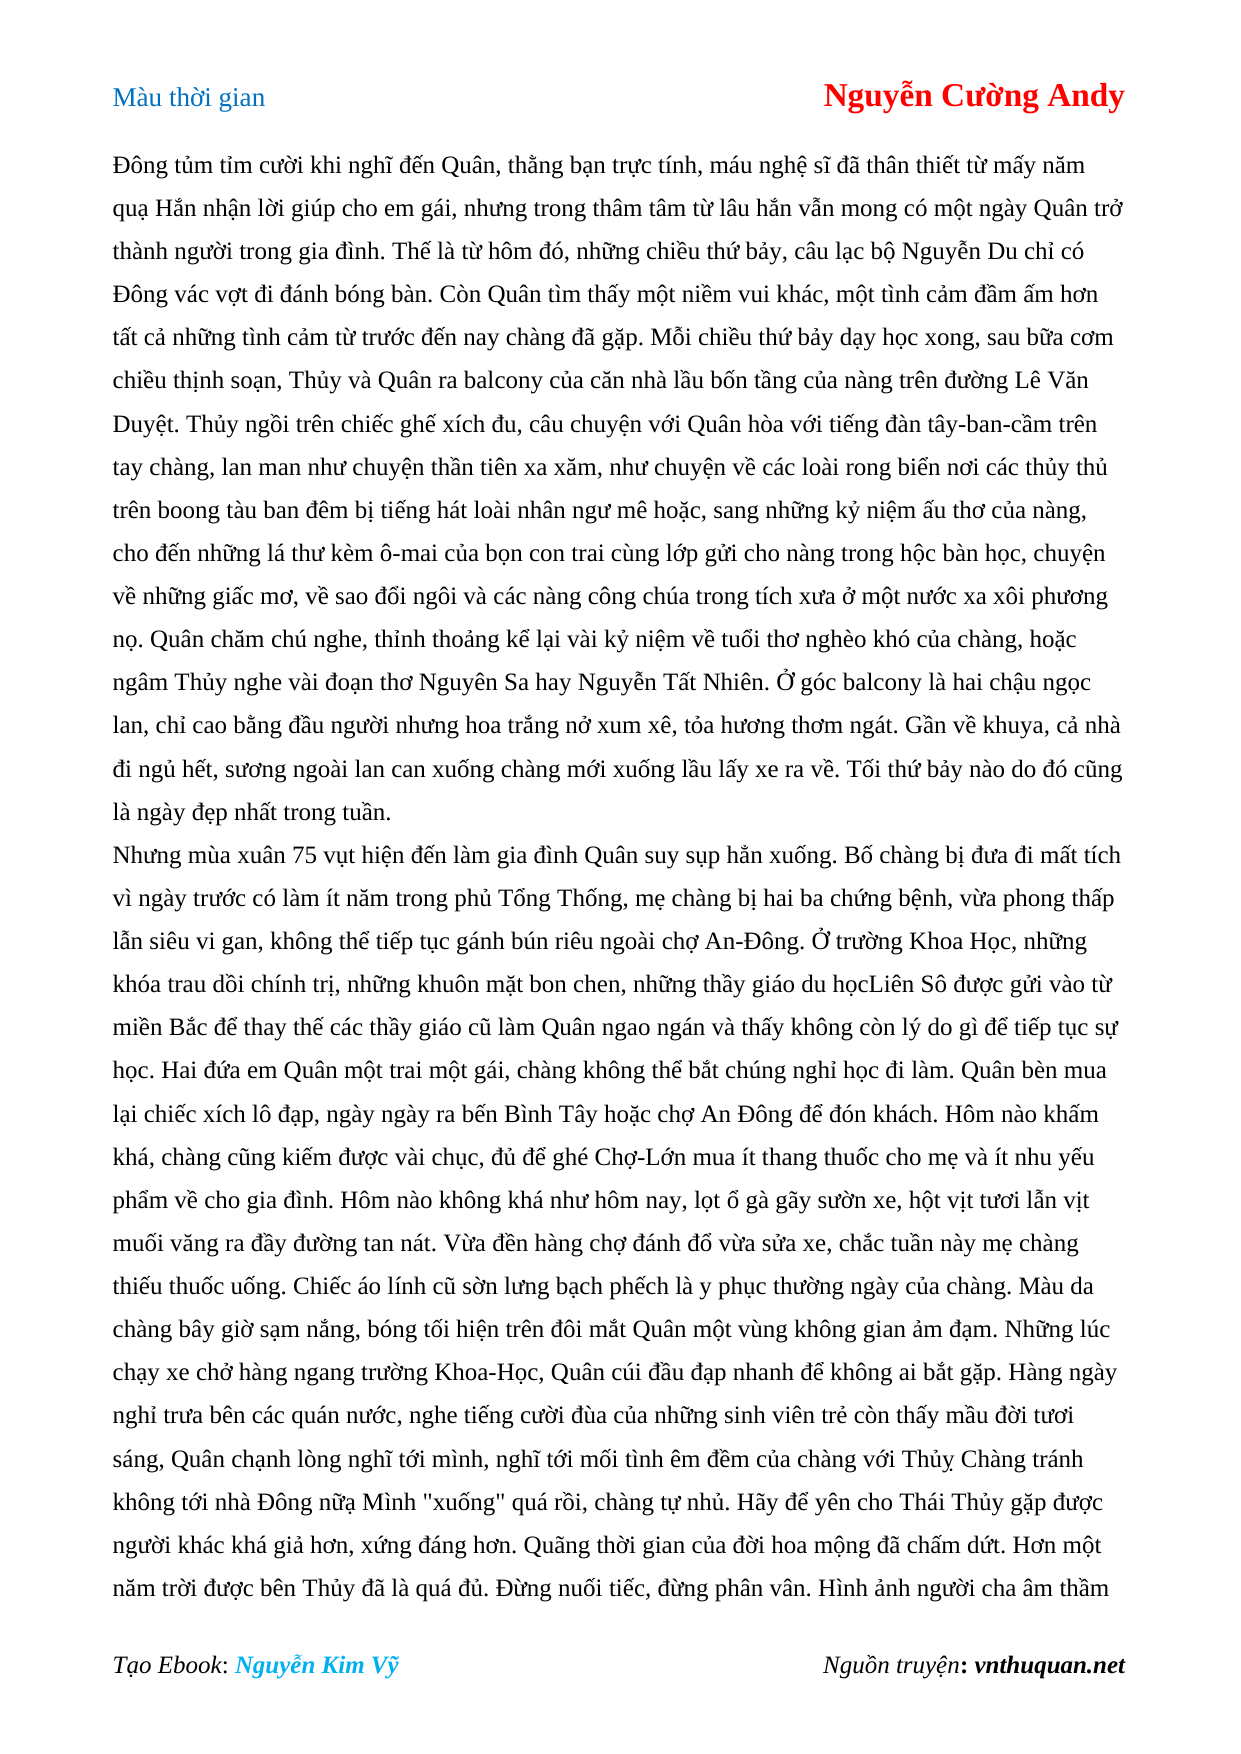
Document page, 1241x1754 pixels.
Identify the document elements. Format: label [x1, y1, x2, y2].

text [112, 150, 1128, 1602]
